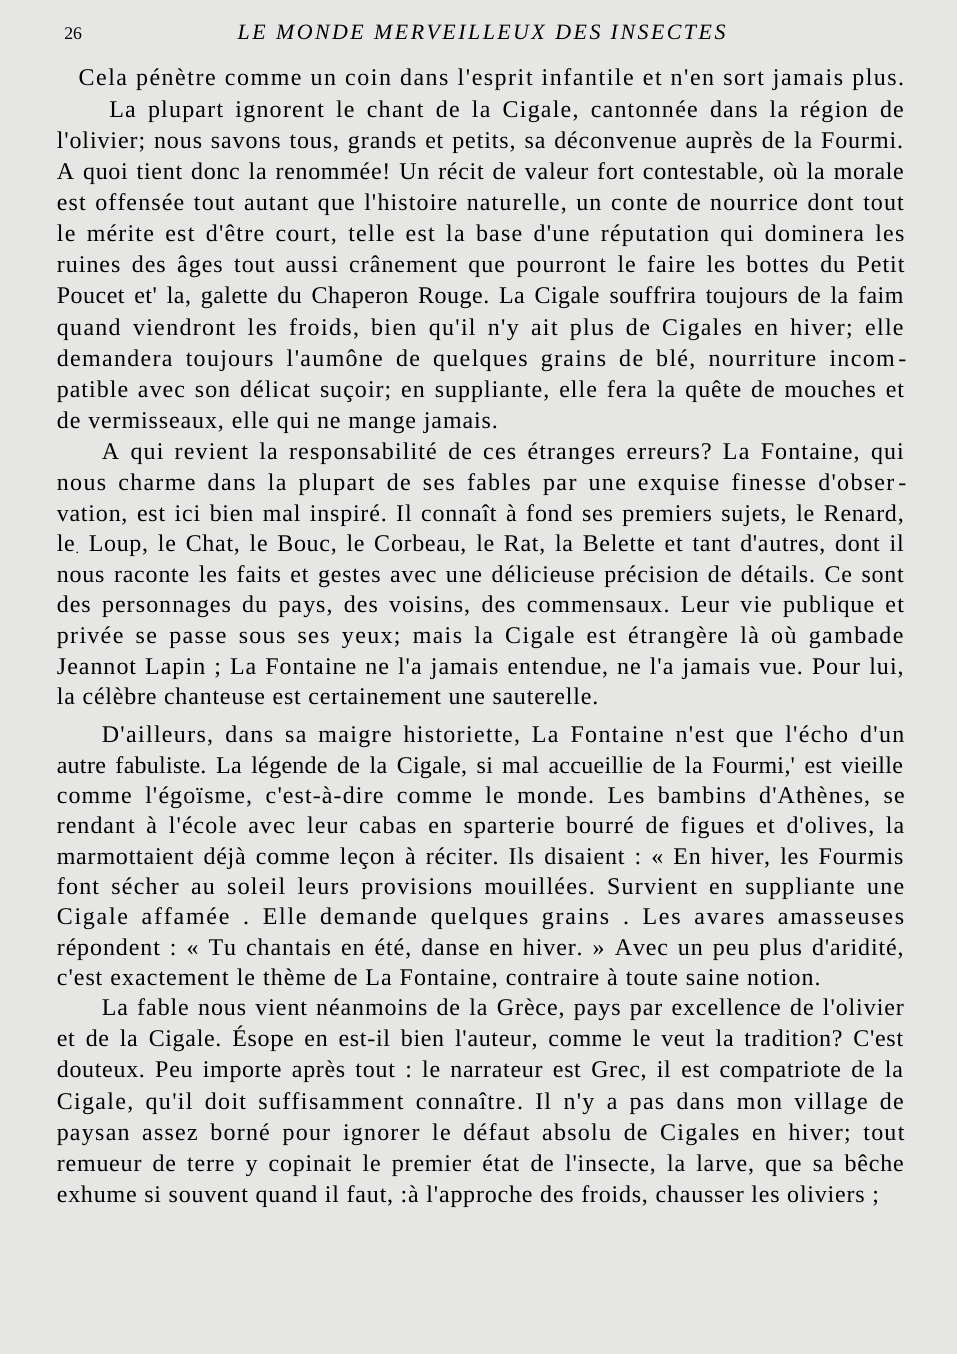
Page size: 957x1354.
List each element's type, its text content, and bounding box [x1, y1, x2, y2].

text La fable nous vient néanmoins de la Grèce, pays par excellence de l'olivier et de la Cigale. Ésope en est-il bien l'auteur, comme le veut la tradition? C'est douteux. Peu importe après tout : le narrateur est Grec, il est compatriote de la Cigale, qu'il doit suffisamment connaître. Il n'y a pas dans mon village de paysan assez borné pour ignorer le défaut absolu de Cigales en hiver; tout remueur de terre y copinait le premier état de l'insecte, la larve, que sa bêche exhume si souvent quand il faut, :à l'approche des froids, chausser les oliviers ; [57, 993, 906, 1208]
text A qui revient la responsabilité de ces étranges erreurs? La Fontaine, qui nous charme dans la plupart de ses fables par une exquise finesse d'observation, est ici bien mal inspiré. Il connaît à fond ses premiers sujets, le Renard, le. Loup, le Chat, le Bouc, le Corbeau, le Rat, la Belette et tant d'autres, dont il nous raconte les faits et gestes avec une délicieuse précision de détails. Ce sont des personnages du pays, des voisins, des commensaux. Leur vie publique et privée se passe sous ses yeux; mais la Cigale est étrangère là où gambade Jeannot Lapin ; La Fontaine ne l'a jamais entendue, ne l'a jamais vue. Pour lui, la célèbre chanteuse est certainement une sauterelle. [57, 437, 906, 710]
text La plupart ignorent le chant de la Cigale, cantonnée dans la région de l'olivier; nous savons tous, grands et petits, sa déconvenue auprès de la Fourmi. A quoi tient donc la renommée! Un récit de valeur fort contestable, où la morale est offensée tout autant que l'histoire naturelle, un conte de nourrice dont tout le mérite est d'être court, telle est la base d'une réputation qui dominera les ruines des âges tout aussi crânement que pourront le faire les bottes du Petit Poucet et' la, galette du Chaperon Rouge. La Cigale souffrira toujours de la faim quand viendront les froids, bien qu'il n'y ait plus de Cigales en hiver; elle demandera toujours l'aumône de quelques grains de blé, nourriture incompatible avec son délicat suçoir; en suppliante, elle fera la quête de mouches et de vermisseaux, elle qui ne mange jamais. [57, 95, 906, 434]
text Cela pénètre comme un coin dans l'esprit infantile et n'en sort jamais plus. [57, 63, 906, 91]
text D'ailleurs, dans sa maigre historiette, La Fontaine n'est que l'écho d'un autre fabuliste. La légende de la Cigale, si mal accueillie de la Fourmi,' est vieille comme l'égoïsme, c'est-à-dire comme le monde. Les bambins d'Athènes, se rendant à l'école avec leur cabas en sparterie bourré de figues et d'olives, la marmottaient déjà comme leçon à réciter. Ils disaient : « En hiver, les Fourmis font sécher au soleil leurs provisions mouillées. Survient en suppliante une Cigale affamée . Elle demande quelques grains . Les avares amasseuses répondent : « Tu chantais en été, danse en hiver. » Avec un peu plus d'aridité, c'est exactement le thème de La Fontaine, contraire à toute saine notion. [57, 720, 906, 991]
